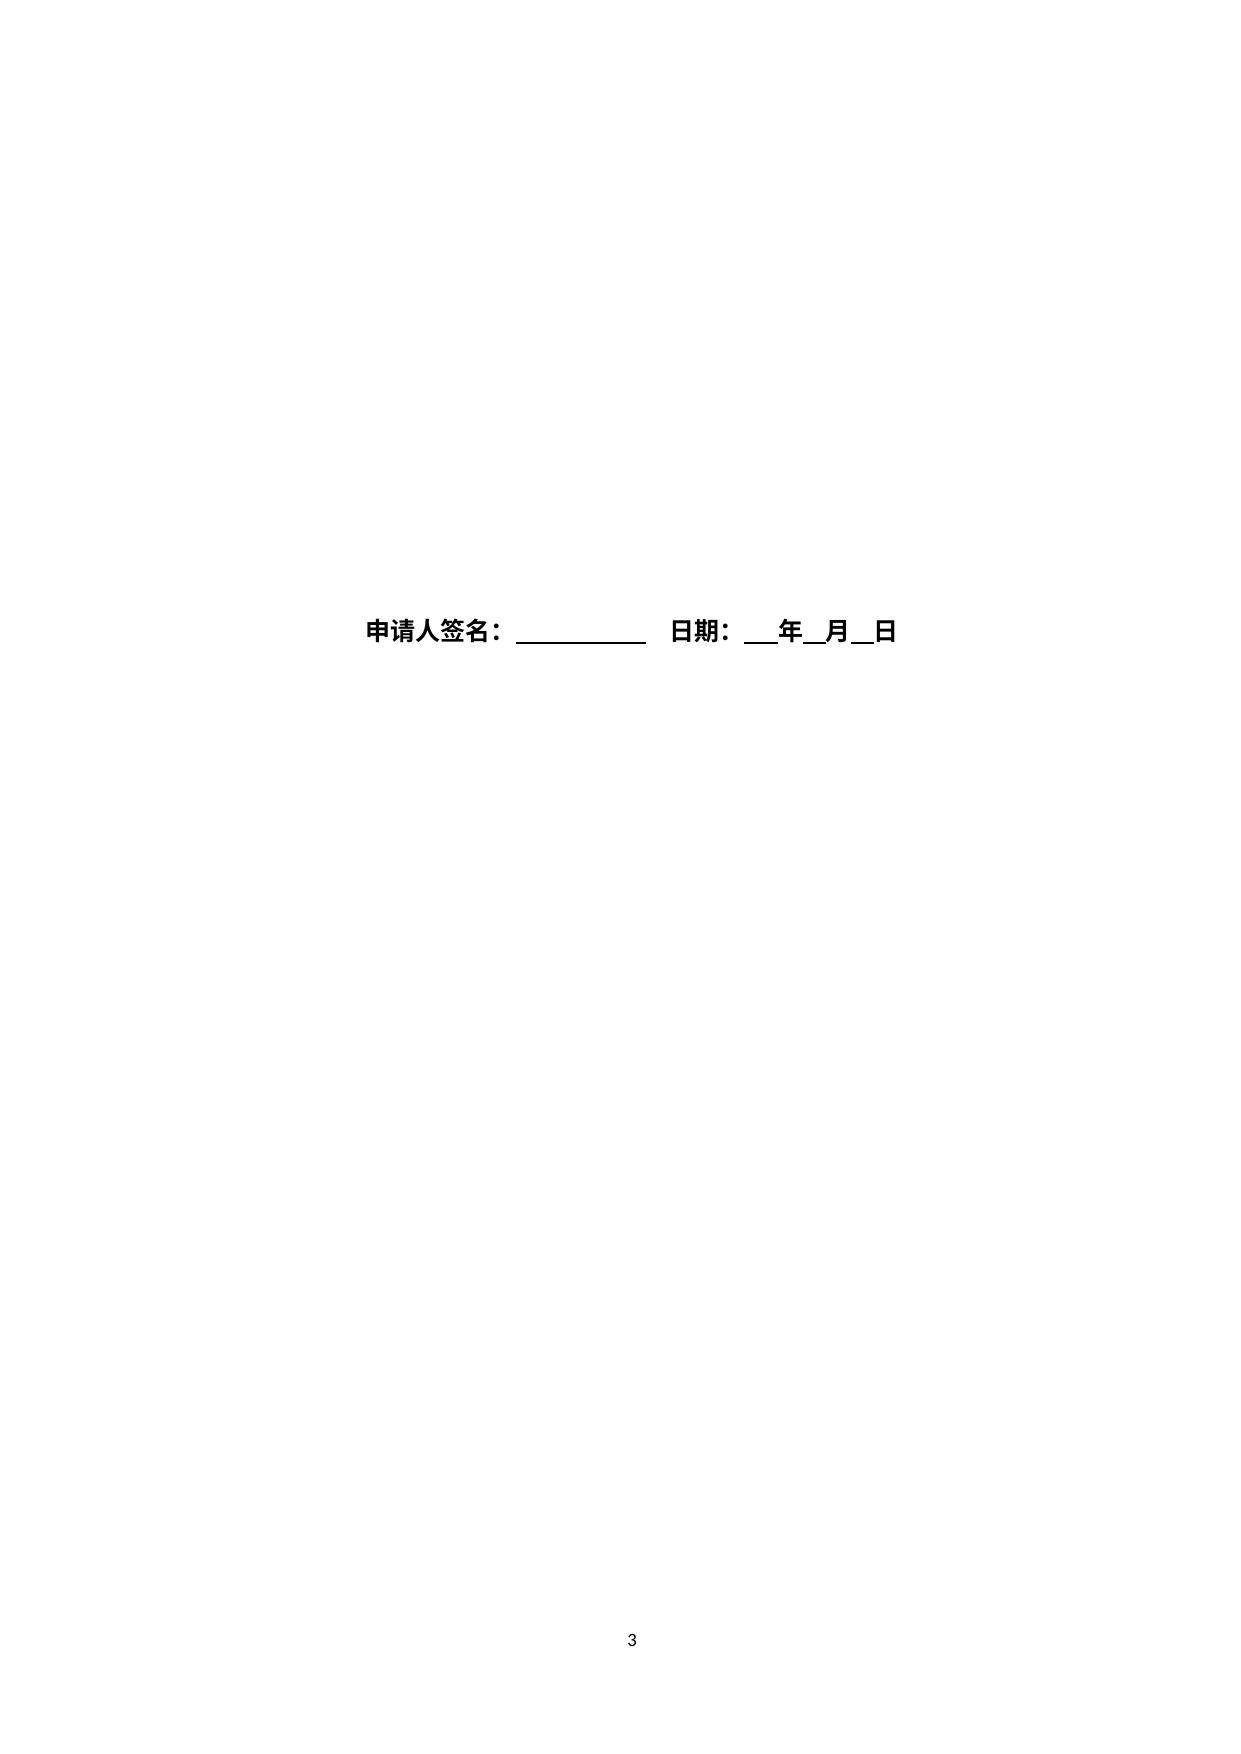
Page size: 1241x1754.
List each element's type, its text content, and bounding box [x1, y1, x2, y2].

text 申请人签名： 日期： 年 月 日 [177, 597, 1087, 662]
